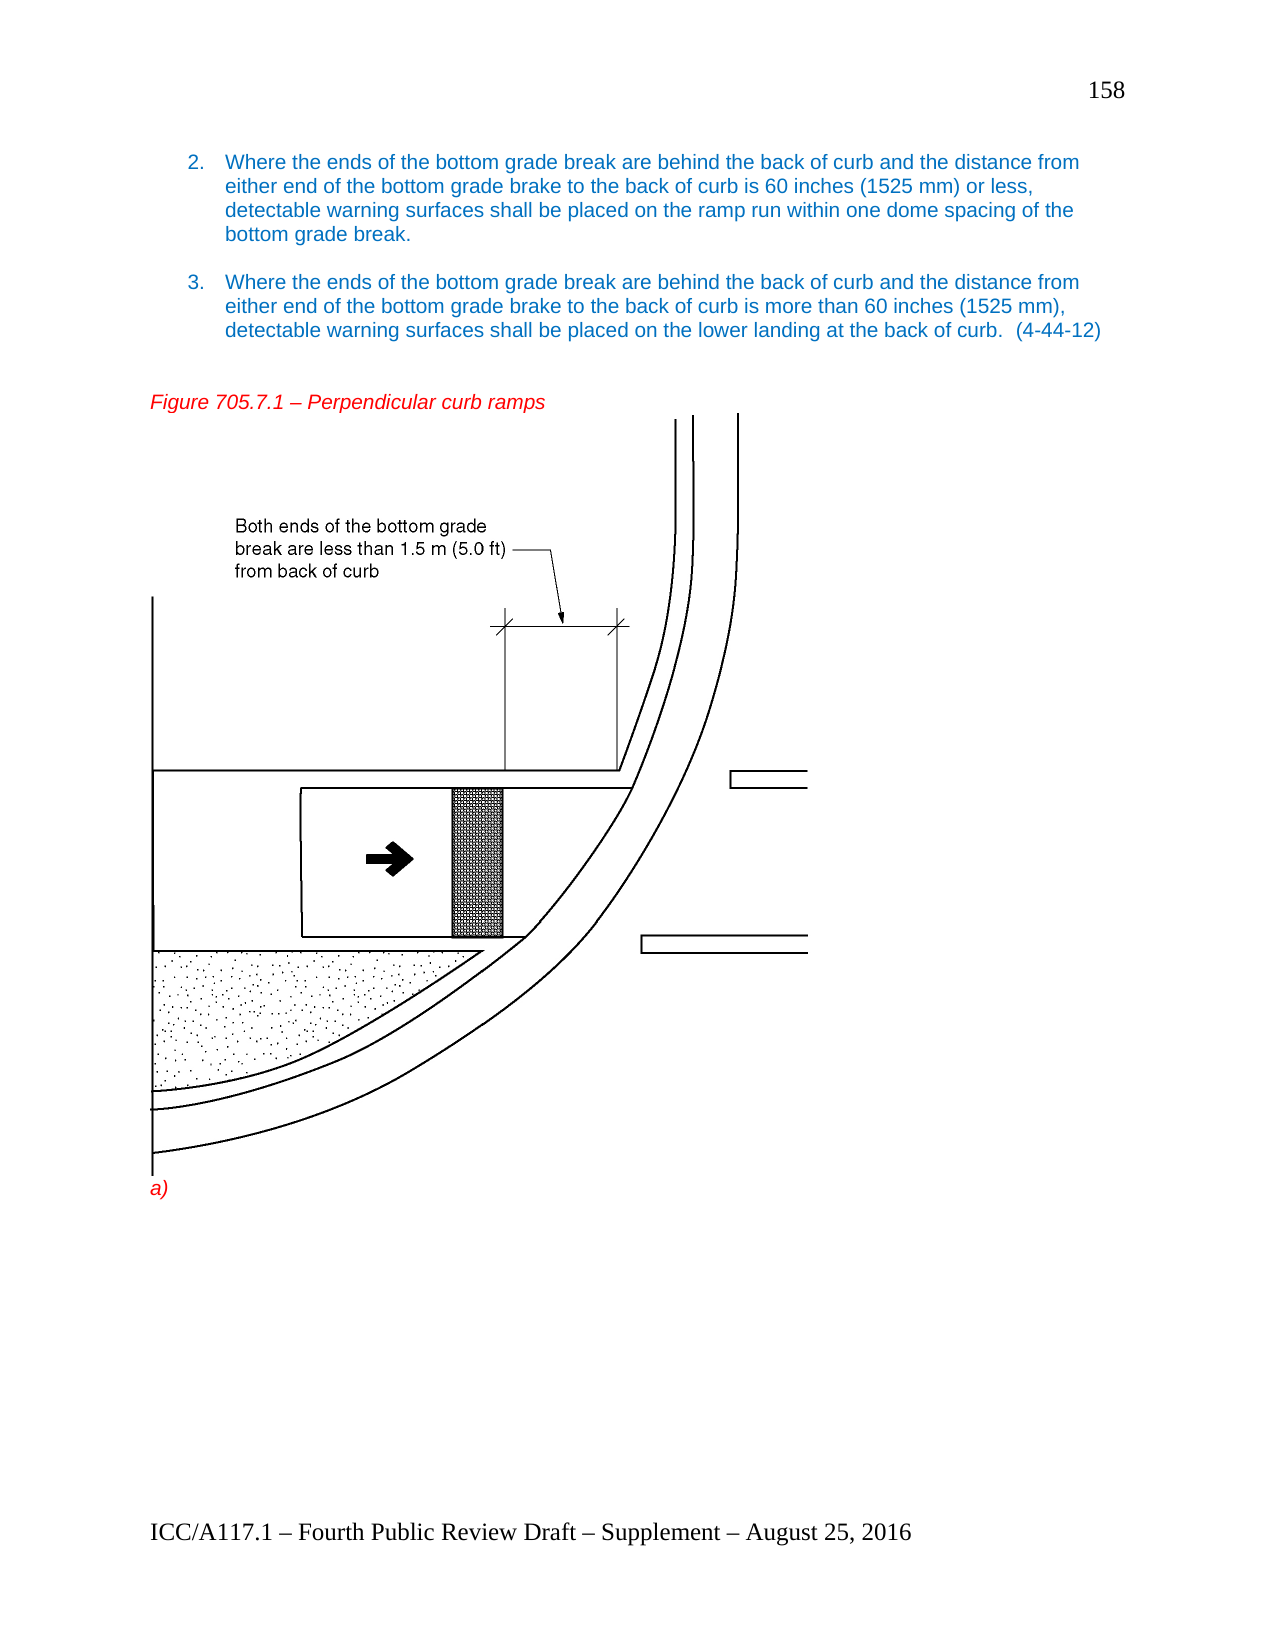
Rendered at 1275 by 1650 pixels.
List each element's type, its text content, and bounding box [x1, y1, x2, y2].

text a) [150, 1176, 1125, 1199]
list Where the ends of the bottom grade break are behind the back of curb and the distance from either end of the bottom grade brake to the back of curb is more than 60 inches (1525 mm), detectable warning surfaces shall be placed on the lower landing at the back of curb. (4-44-12) [187, 270, 1125, 342]
text Figure 705.7.1 – Perpendicular curb ramps [150, 389, 1125, 413]
list Where the ends of the bottom grade break are behind the back of curb and the distance from either end of the bottom grade brake to the back of curb is 60 inches (1525 mm) or less, detectable warning surfaces shall be placed on the ramp run within one dome spacing of the bottom grade break. [187, 150, 1125, 246]
picture [150, 413, 814, 1176]
